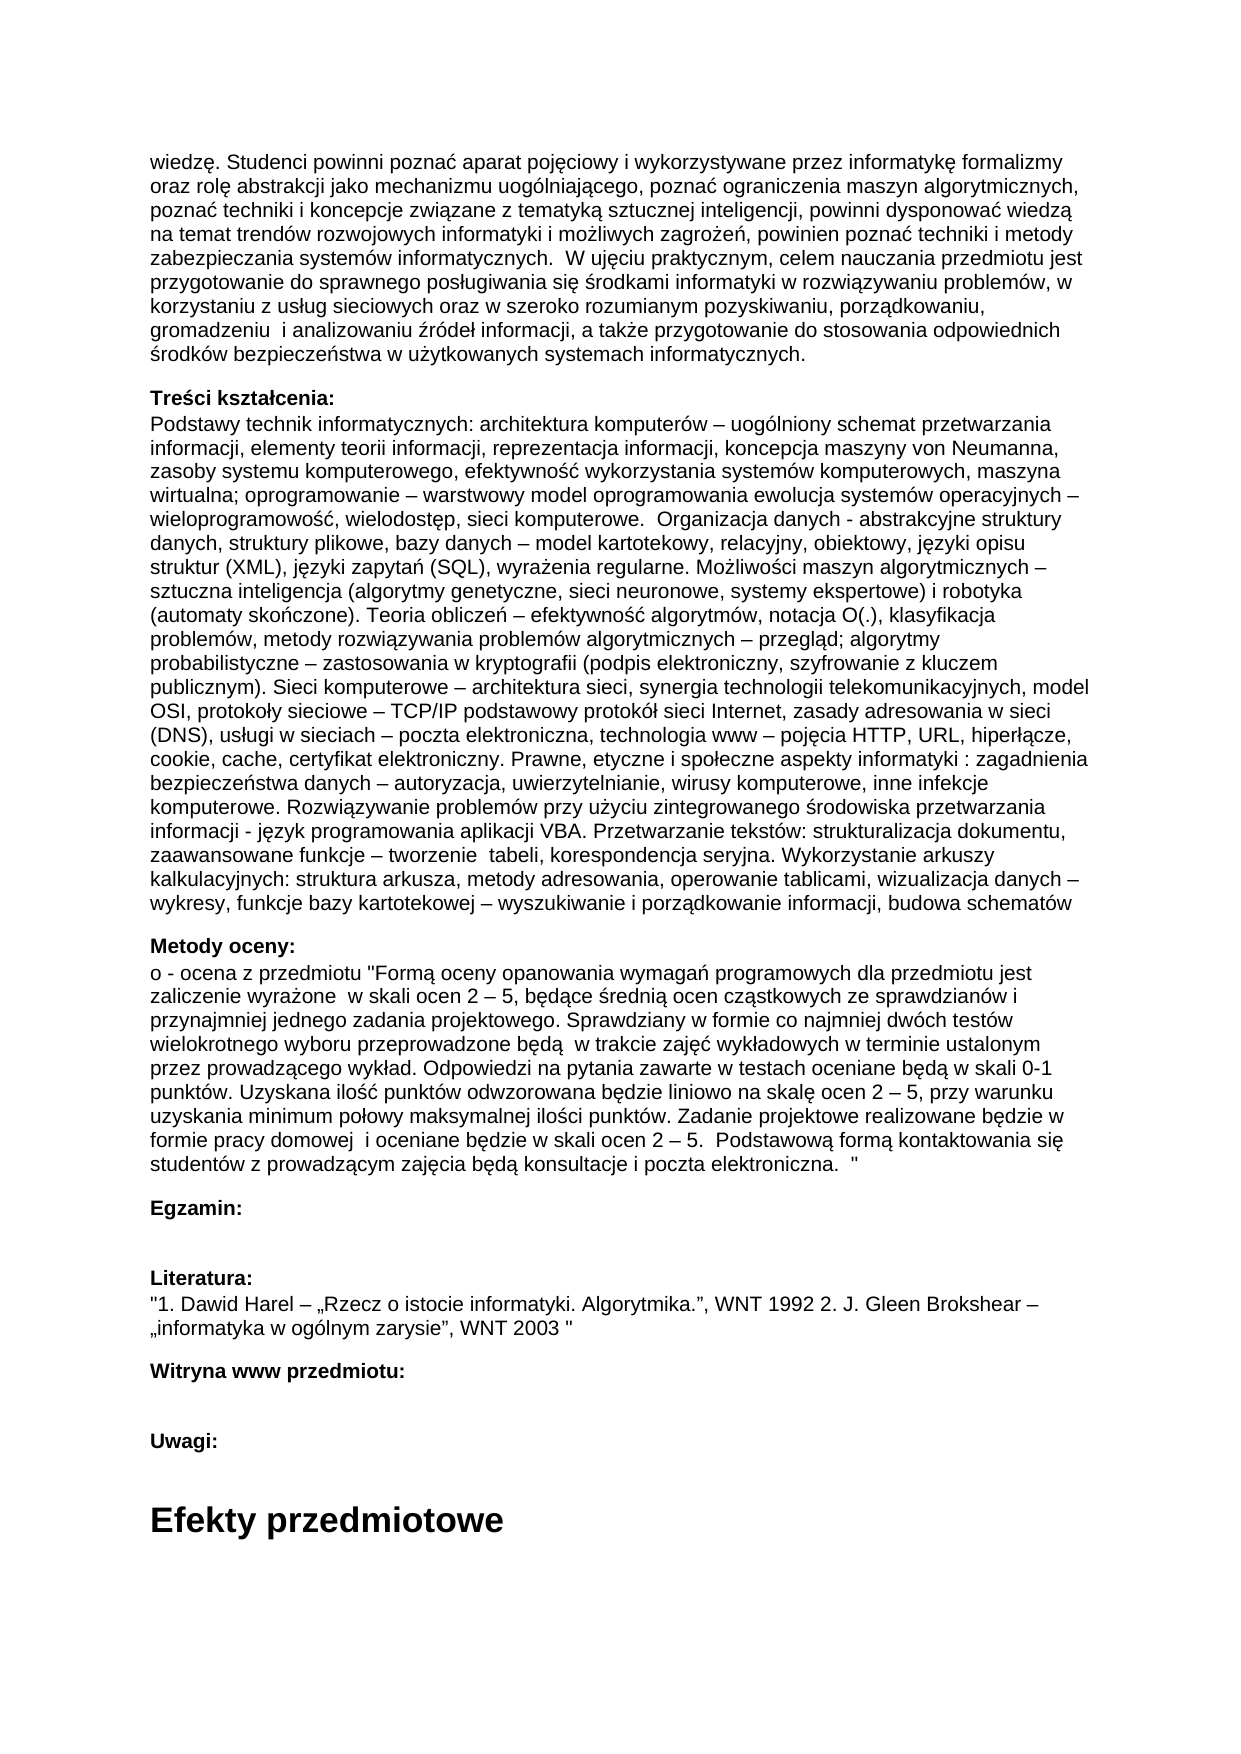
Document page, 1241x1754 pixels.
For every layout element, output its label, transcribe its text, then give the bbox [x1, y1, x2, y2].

text Podstawy technik informatycznych: architektura komputerów – uogólniony schemat przetwarzania informacji, elementy teorii informacji, reprezentacja informacji, koncepcja maszyny von Neumanna, zasoby systemu komputerowego, efektywność wykorzystania systemów komputerowych, maszyna wirtualna; oprogramowanie – warstwowy model oprogramowania ewolucja systemów operacyjnych – wieloprogramowość, wielodostęp, sieci komputerowe. Organizacja danych - abstrakcyjne struktury danych, struktury plikowe, bazy danych – model kartotekowy, relacyjny, obiektowy, języki opisu struktur (XML), języki zapytań (SQL), wyrażenia regularne. Możliwości maszyn algorytmicznych – sztuczna inteligencja (algorytmy genetyczne, sieci neuronowe, systemy ekspertowe) i robotyka (automaty skończone). Teoria obliczeń – efektywność algorytmów, notacja O(.), klasyfikacja problemów, metody rozwiązywania problemów algorytmicznych – przegląd; algorytmy probabilistyczne – zastosowania w kryptografii (podpis elektroniczny, szyfrowanie z kluczem publicznym). Sieci komputerowe – architektura sieci, synergia technologii telekomunikacyjnych, model OSI, protokoły sieciowe – TCP/IP podstawowy protokół sieci Internet, zasady adresowania w sieci (DNS), usługi w sieciach – poczta elektroniczna, technologia www – pojęcia HTTP, URL, hiperłącze, cookie, cache, certyfikat elektroniczny. Prawne, etyczne i społeczne aspekty informatyki : zagadnienia bezpieczeństwa danych – autoryzacja, uwierzytelnianie, wirusy komputerowe, inne infekcje komputerowe. Rozwiązywanie problemów przy użyciu zintegrowanego środowiska przetwarzania informacji - język programowania aplikacji VBA. Przetwarzanie tekstów: strukturalizacja dokumentu, zaawansowane funkcje – tworzenie tabeli, korespondencja seryjna. Wykorzystanie arkuszy kalkulacyjnych: struktura arkusza, metody adresowania, operowanie tablicami, wizualizacja danych – wykresy, funkcje bazy kartotekowej – wyszukiwanie i porządkowanie informacji, budowa schematów [150, 411, 1090, 914]
text Egzamin: [150, 1196, 1090, 1220]
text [150, 150, 1090, 366]
text o - ocena z przedmiotu "Formą oceny opanowania wymagań programowych dla przedmiotu jest zaliczenie wyrażone w skali ocen 2 – 5, będące średnią ocen cząstkowych ze sprawdzianów i przynajmniej jednego zadania projektowego. Sprawdziany w formie co najmniej dwóch testów wielokrotnego wyboru przeprowadzone będą w trakcie zajęć wykładowych w terminie ustalonym przez prowadzącego wykład. Odpowiedzi na pytania zawarte w testach oceniane będą w skali 0-1 punktów. Uzyskana ilość punktów odwzorowana będzie liniowo na skalę ocen 2 – 5, przy warunku uzyskania minimum połowy maksymalnej ilości punktów. Zadanie projektowe realizowane będzie w formie pracy domowej i oceniane będzie w skali ocen 2 – 5. Podstawową formą kontaktowania się studentów z prowadzącym zajęcia będą konsultacje i poczta elektroniczna. " [150, 960, 1090, 1176]
text Uwagi: [150, 1429, 1090, 1453]
subtitle Efekty przedmiotowe [150, 1499, 1090, 1540]
text Literatura: [150, 1266, 1090, 1289]
text "1. Dawid Harel – „Rzecz o istocie informatyki. Algorytmika.”, WNT 1992 2. J. Gleen Brokshear – „informatyka w ogólnym zarysie”, WNT 2003 " [150, 1292, 1090, 1339]
text Witryna www przedmiotu: [150, 1359, 1090, 1383]
text Metody oceny: [150, 934, 1090, 958]
text Treści kształcenia: [150, 385, 1090, 409]
